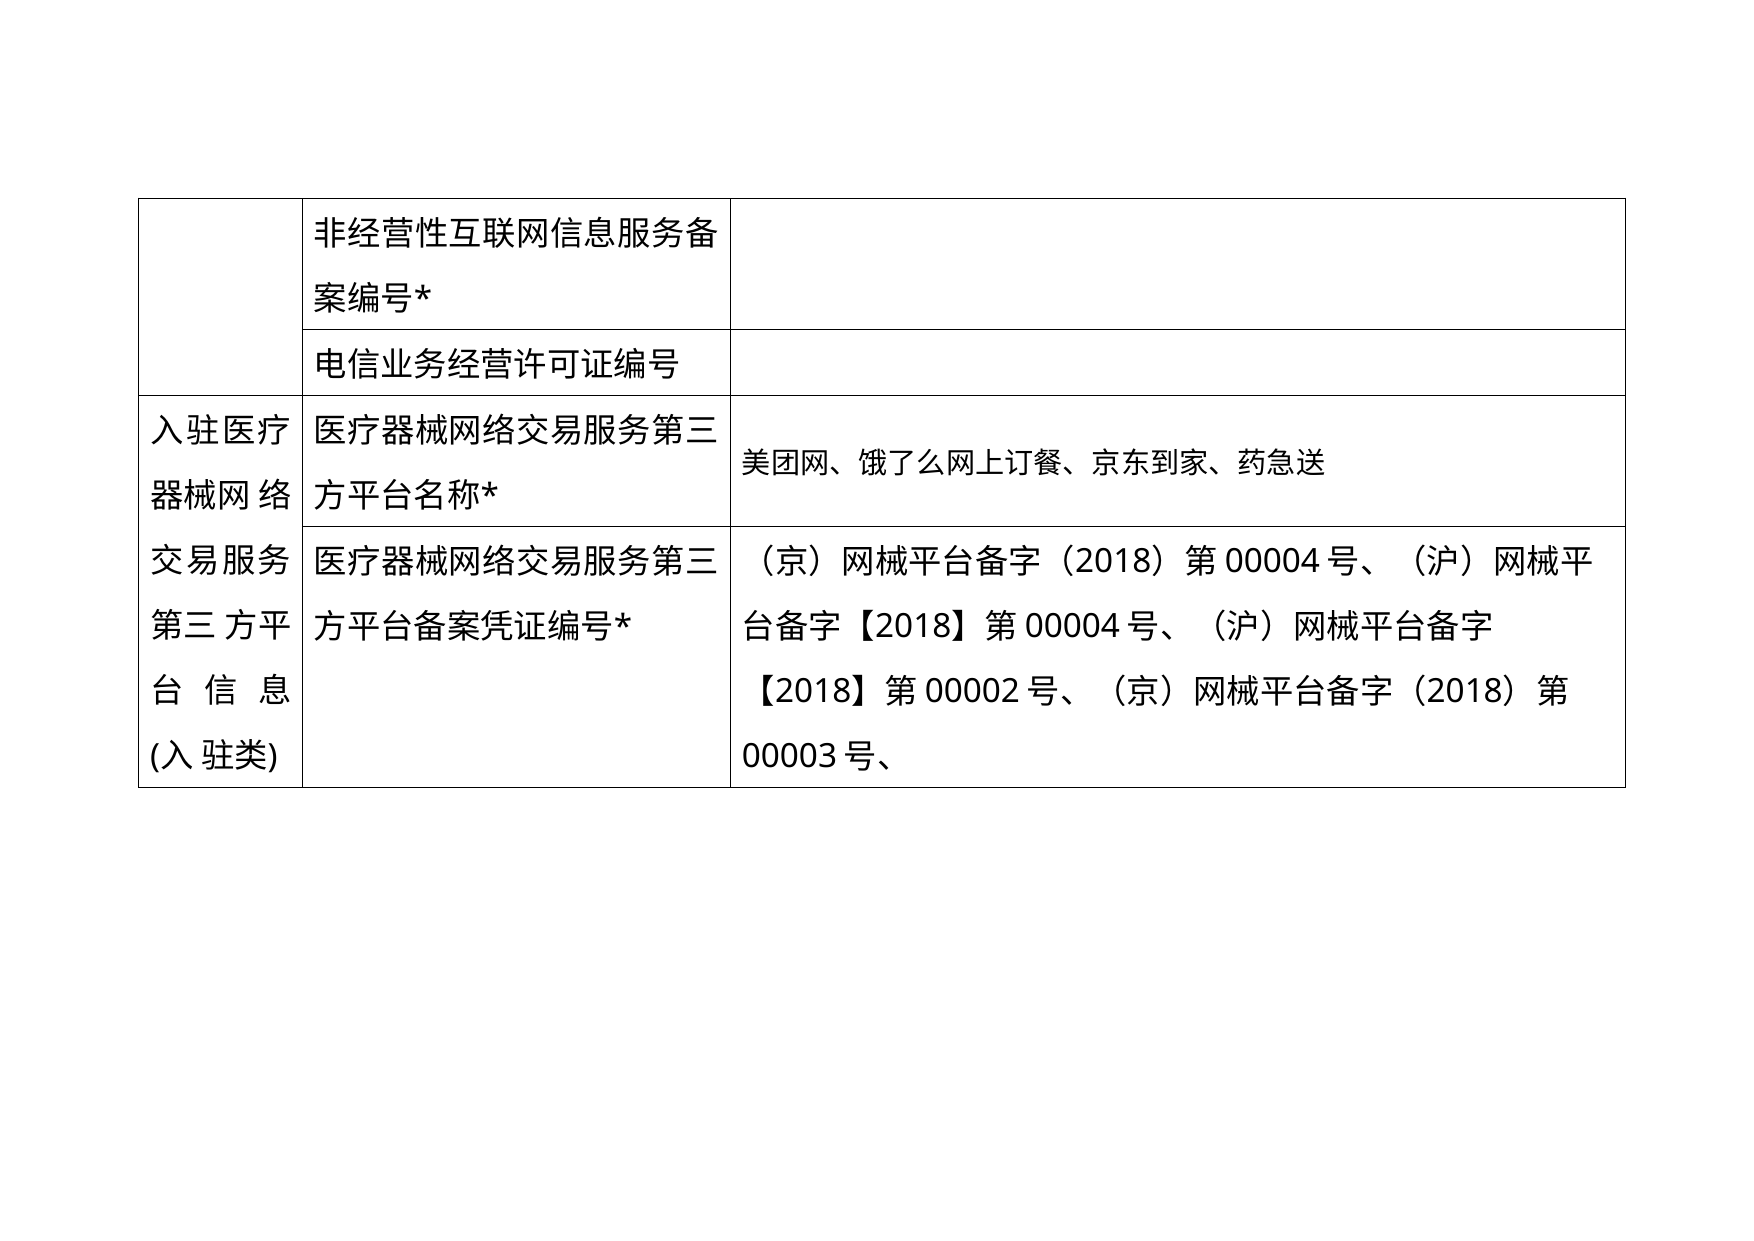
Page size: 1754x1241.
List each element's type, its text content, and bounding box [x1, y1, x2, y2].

table_cell 医疗器械网络交易服务第三方平台备案凭证编号* [303, 527, 730, 787]
table_cell 美团网、饿了么网上订餐、京东到家、药急送 [731, 396, 1625, 526]
table_cell 医疗器械网络交易服务第三方平台名称* [303, 396, 730, 526]
table_cell （京）网械平台备字（2018）第00004号、（沪）网械平台备字【2018】第00004号、（沪）网械平台备字【2018】第00002号、（京）网械平台备字（2018）第00003号、 [731, 527, 1625, 787]
table_cell 入驻医疗器械网 络交易服务第三 方平台信息(入 驻类) [139, 396, 302, 787]
table_cell [731, 199, 1625, 329]
table_cell 非经营性互联网信息服务备案编号* [303, 199, 730, 329]
table_cell [731, 330, 1625, 395]
table_cell 电信业务经营许可证编号 [303, 330, 730, 395]
